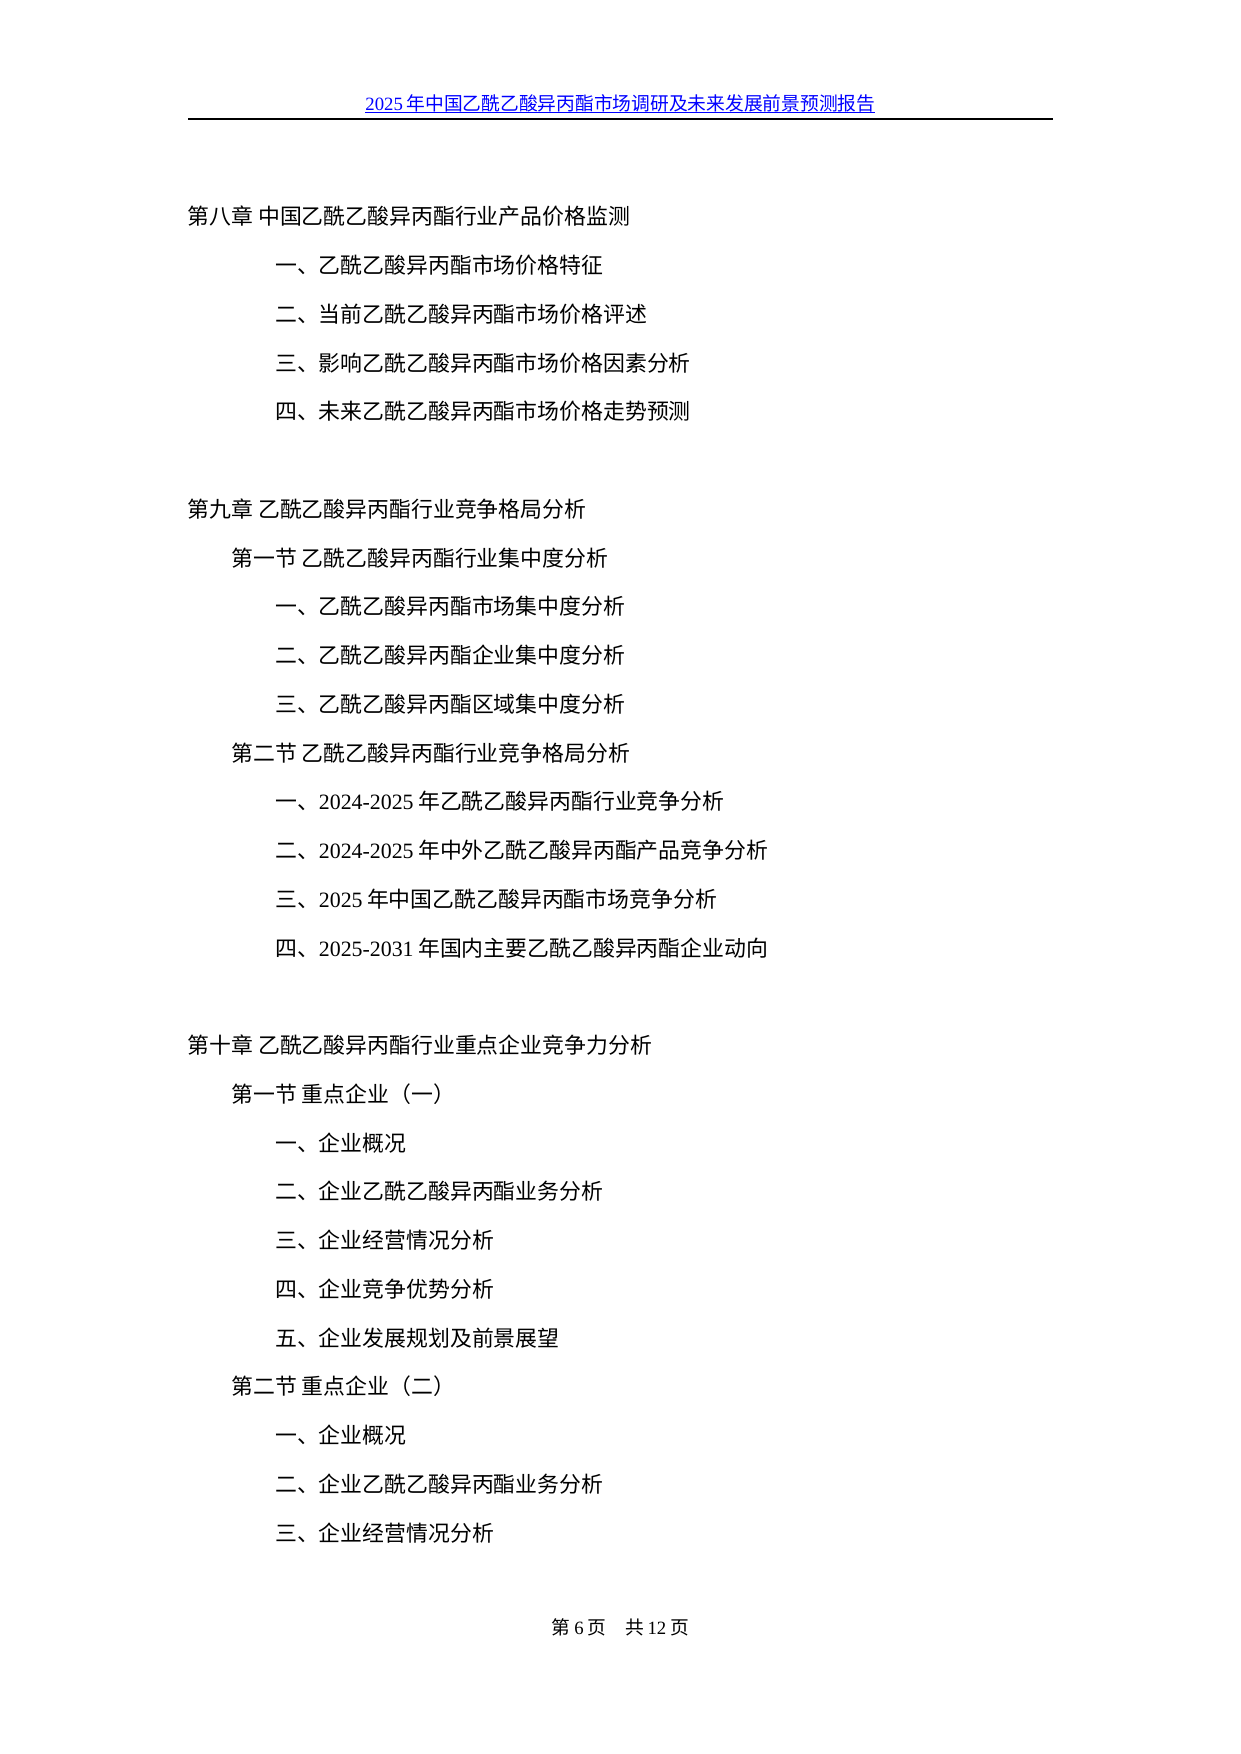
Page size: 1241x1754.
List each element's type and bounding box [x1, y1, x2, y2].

text [187, 150, 1053, 1548]
